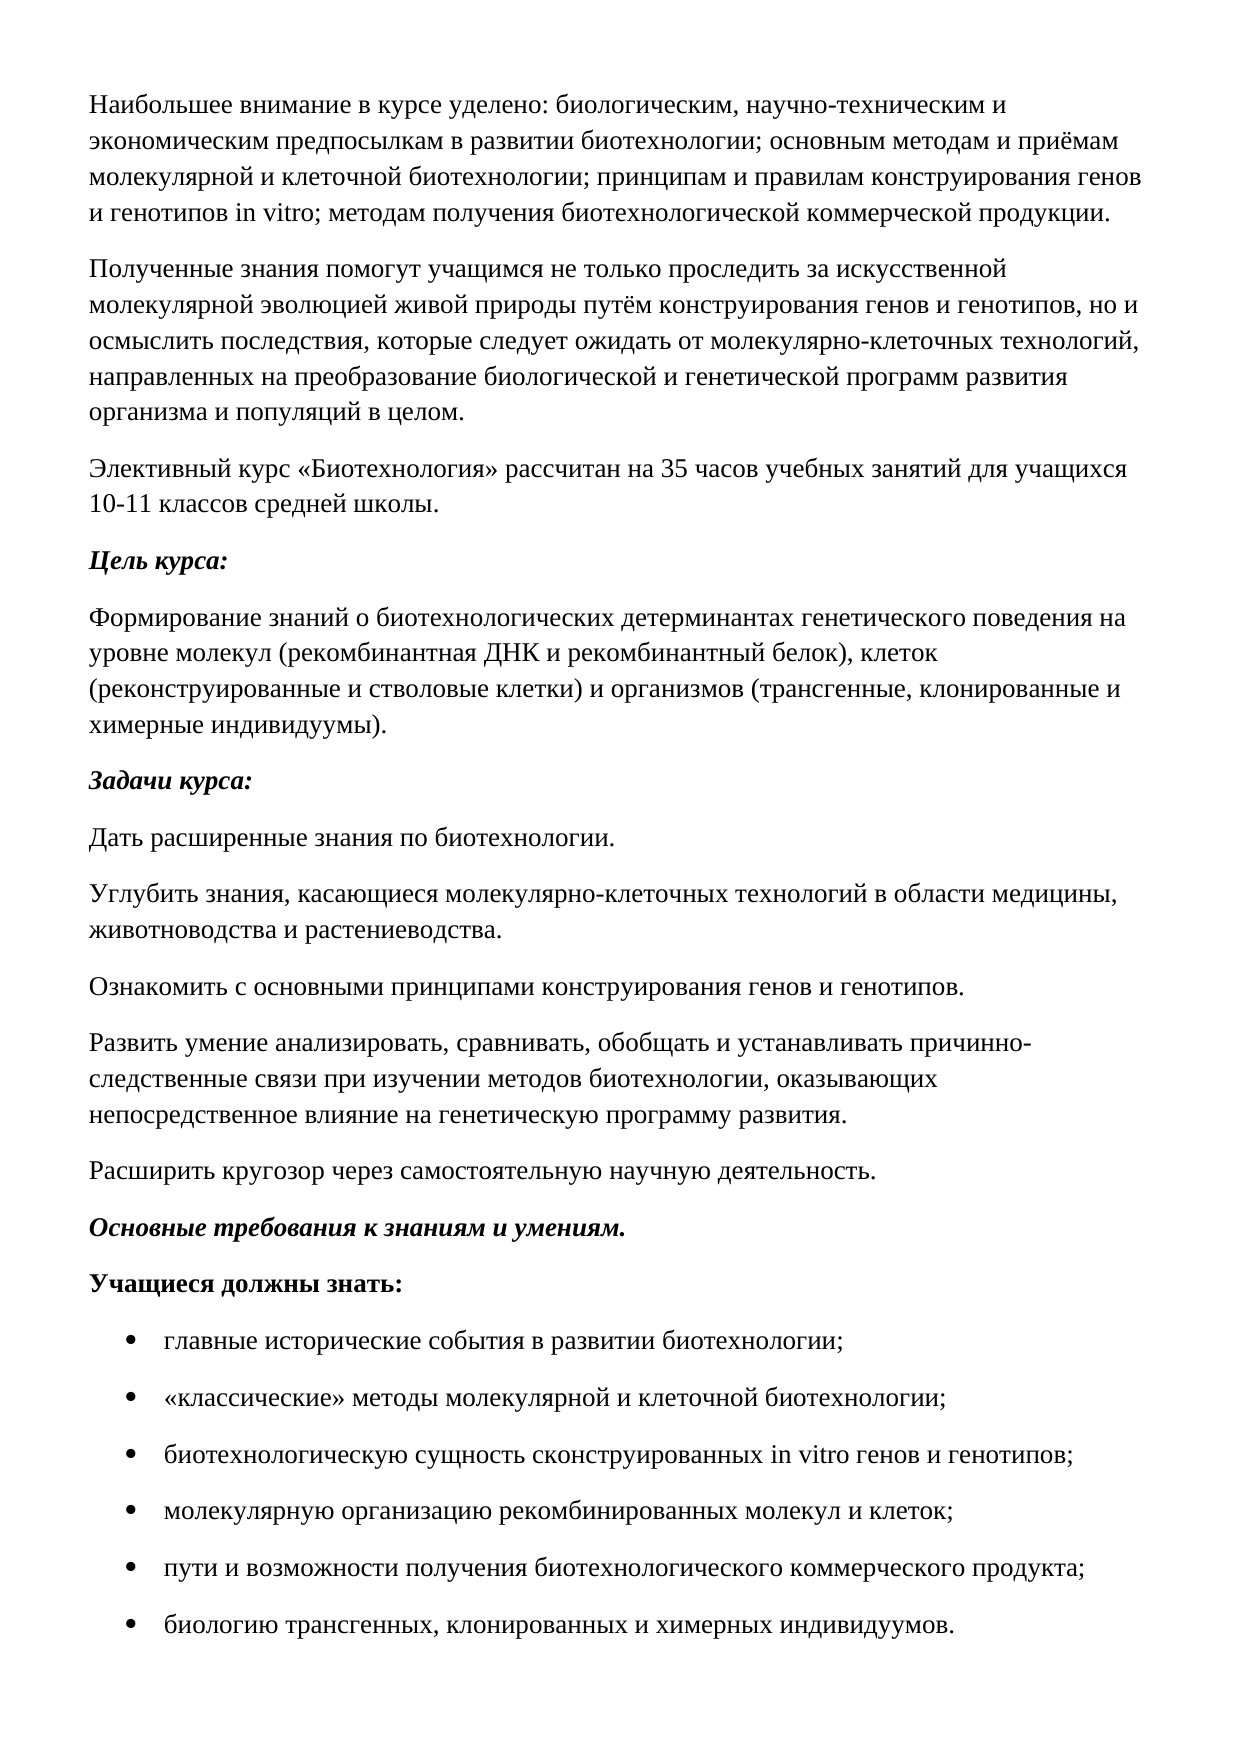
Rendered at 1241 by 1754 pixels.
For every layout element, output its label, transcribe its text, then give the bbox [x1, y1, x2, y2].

text Полученные знания помогут учащимся не только проследить за искусственной молекулярной эволюцией живой природы путём конструирования генов и генотипов, но и осмыслить последствия, которые следует ожидать от молекулярно-клеточных технологий, направленных на преобразование биологической и генетической программ развития организма и популяций в целом. [89, 252, 1152, 426]
text Цель курса: [89, 544, 1152, 575]
text Формирование знаний о биотехнологических детерминантах генетического поведения на уровне молекул (рекомбинантная ДНК и рекомбинантный белок), клеток (реконструированные и стволовые клетки) и организмов (трансгенные, клонированные и химерные индивидуумы). [89, 601, 1152, 739]
text Задачи курса: [89, 764, 1152, 796]
text Элективный курс «Биотехнология» рассчитан на 35 часов учебных занятий для учащихся 10-11 классов средней школы. [89, 452, 1152, 519]
list биотехнологическую сущность сконструированных in vitro генов и генотипов; [126, 1438, 1152, 1469]
list «классические» методы молекулярной и клеточной биотехнологии; [126, 1381, 1152, 1412]
list биологию трансгенных, клонированных и химерных индивидуумов. [126, 1608, 1152, 1639]
text Дать расширенные знания по биотехнологии. [89, 821, 1152, 852]
list молекулярную организацию рекомбинированных молекул и клеток; [126, 1494, 1152, 1526]
text Основные требования к знаниям и умениям. [89, 1211, 1152, 1242]
text Учащиеся должны знать: [89, 1268, 1152, 1299]
text Расширить кругозор через самостоятельную научную деятельность. [89, 1154, 1152, 1186]
text Углубить знания, касающиеся молекулярно-клеточных технологий в области медицины, животноводства и растениеводства. [89, 878, 1152, 944]
text Ознакомить с основными принципами конструирования генов и генотипов. [89, 970, 1152, 1001]
list пути и возможности получения биотехнологического коммерческого продукта; [126, 1551, 1152, 1582]
list главные исторические события в развитии биотехнологии; [126, 1324, 1152, 1355]
text Развить умение анализировать, сравнивать, обобщать и устанавливать причинно-следственные связи при изучении методов биотехнологии, оказывающих непосредственное влияние на генетическую программу развития. [89, 1026, 1152, 1129]
text Наибольшее внимание в курсе уделено: биологическим, научно-техническим и экономическим предпосылкам в развитии биотехнологии; основным методам и приёмам молекулярной и клеточной биотехнологии; принципам и правилам конструирования генов и генотипов in vitro; методам получения биотехнологической коммерческой продукции. [89, 89, 1152, 227]
